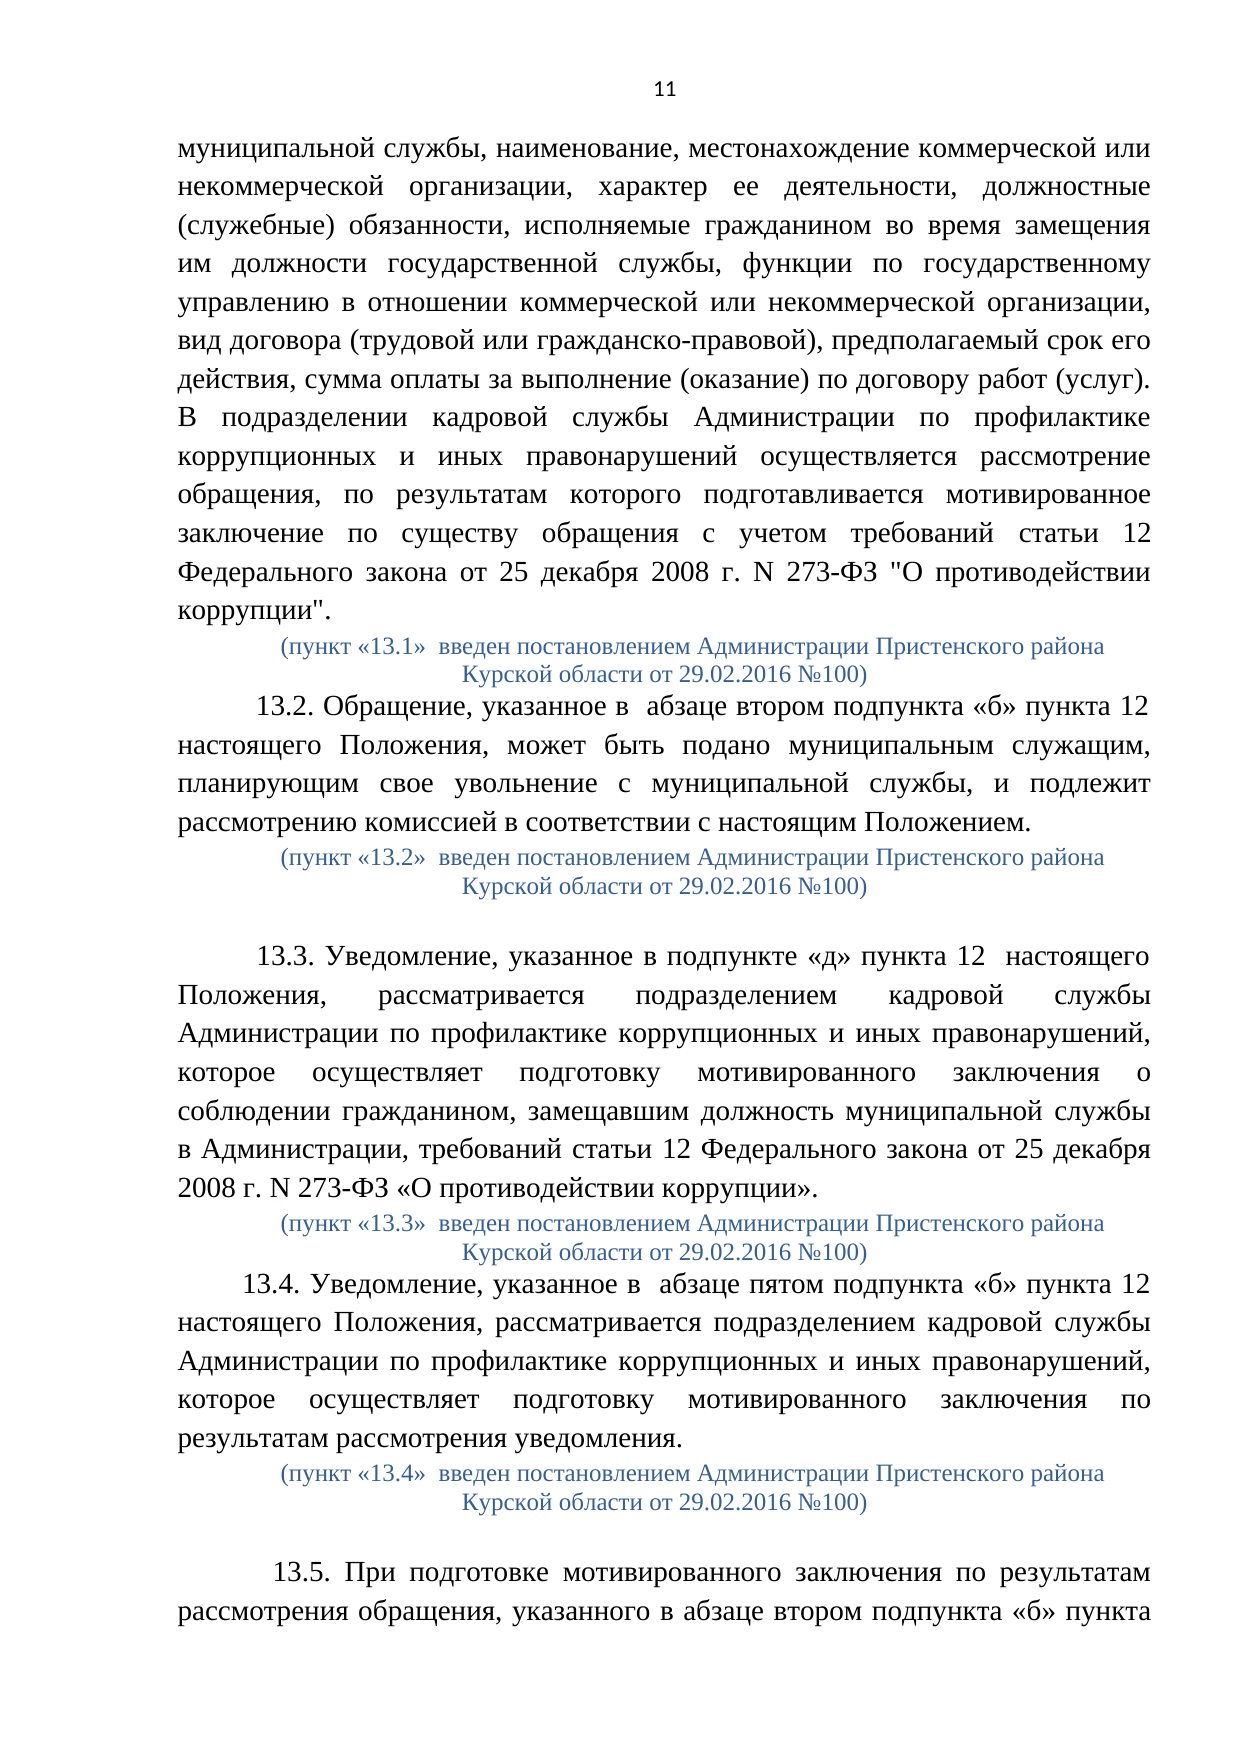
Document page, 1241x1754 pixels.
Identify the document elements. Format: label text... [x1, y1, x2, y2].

text (пункт «13.1» введен постановлением Администрации Пристенского района Курской области от 29.02.2016 №100) [177, 631, 1152, 688]
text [177, 1554, 1152, 1627]
text 13.2. Обращение, указанное в абзаце втором подпункта «б» пункта 12 настоящего Положения, может быть подано муниципальным служащим, планирующим свое увольнение с муниципальной службы, и подлежит рассмотрению комиссией в соответствии с настоящим Положением. [177, 688, 1152, 837]
text 13.3. Уведомление, указанное в подпункте «д» пункта 12 настоящего Положения, рассматривается подразделением кадровой службы Администрации по профилактике коррупционных и иных правонарушений, которое осуществляет подготовку мотивированного заключения о соблюдении гражданином, замещавшим должность муниципальной службы в Администрации, требований статьи 12 Федерального закона от 25 декабря 2008 г. N 273-ФЗ «О противодействии коррупции». [177, 938, 1152, 1203]
text (пункт «13.2» введен постановлением Администрации Пристенского района Курской области от 29.02.2016 №100) [177, 842, 1152, 900]
text (пункт «13.3» введен постановлением Администрации Пристенского района Курской области от 29.02.2016 №100) [177, 1208, 1152, 1266]
text (пункт «13.4» введен постановлением Администрации Пристенского района Курской области от 29.02.2016 №100) [177, 1458, 1152, 1516]
text 13.4. Уведомление, указанное в абзаце пятом подпункта «б» пункта 12 настоящего Положения, рассматривается подразделением кадровой службы Администрации по профилактике коррупционных и иных правонарушений, которое осуществляет подготовку мотивированного заключения по результатам рассмотрения уведомления. [177, 1266, 1152, 1453]
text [177, 130, 1152, 626]
